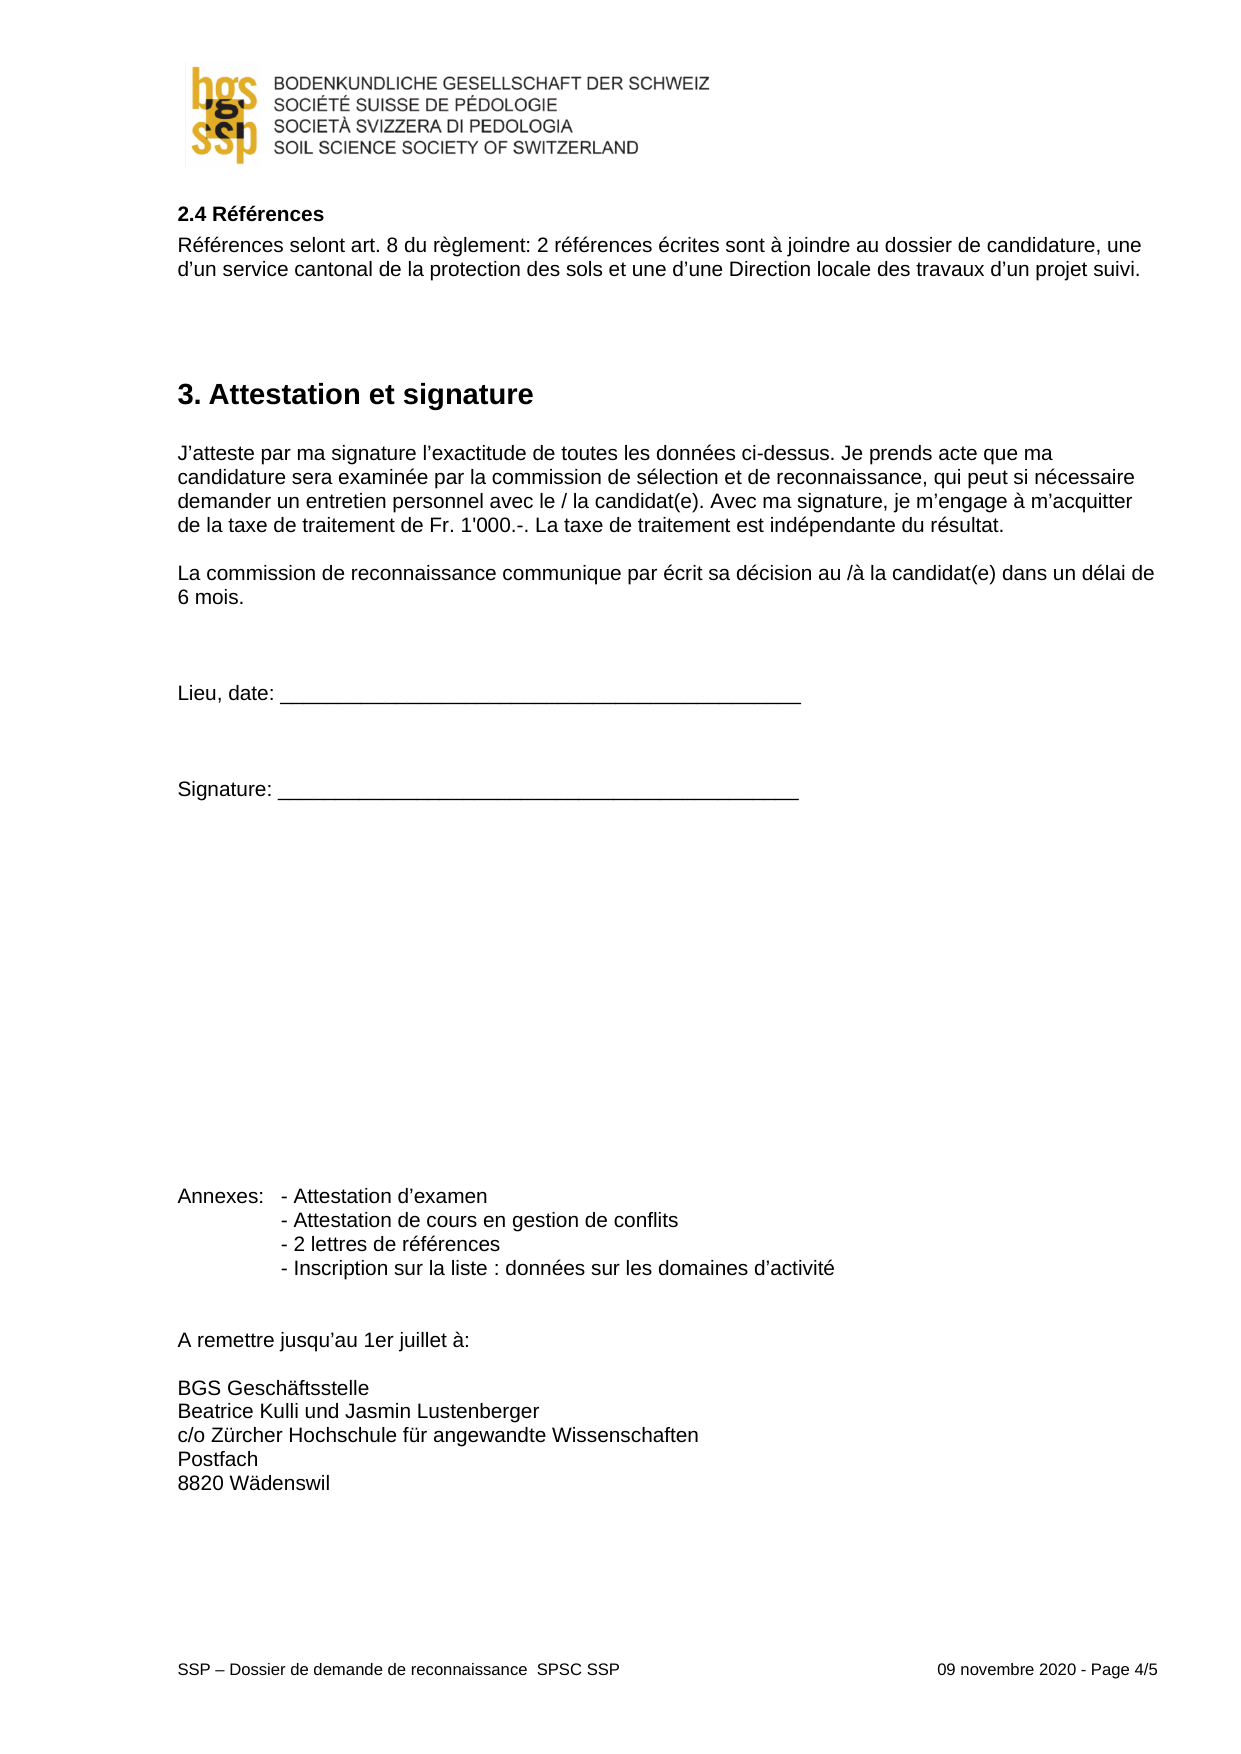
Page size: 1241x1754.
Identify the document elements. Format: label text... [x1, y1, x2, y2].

text A remettre jusqu’au 1er juillet à: [177, 1327, 1157, 1351]
subtitle 3. Attestation et signature [177, 377, 1157, 411]
text Lieu, date: _____________________________________________ [177, 681, 1157, 704]
subtitle 2.4 Références [177, 202, 1157, 226]
picture [177, 59, 740, 172]
text BGS Geschäftsstelle [177, 1351, 1157, 1399]
text La commission de reconnaissance communique par écrit sa décision au /à la candidat(e) dans un délai de 6 mois. [177, 561, 1157, 609]
text c/o Zürcher Hochschule für angewandte Wissenschaften [177, 1423, 1157, 1447]
text J’atteste par ma signature l’exactitude de toutes les données ci-dessus. Je prends acte que ma candidature sera examinée par la commission de sélection et de reconnaissance, qui peut si nécessaire demander un entretien personnel avec le / la candidat(e). Avec ma signature, je m’engage à m’acquitter de la taxe de traitement de Fr. 1'000.-. La taxe de traitement est indépendante du résultat. [177, 441, 1157, 537]
text Postfach [177, 1447, 1157, 1471]
text Annexes: - Attestation d’examen - Attestation de cours en gestion de conflits - 2 lettres de références - Inscription sur la liste : données sur les domaines d’activité [177, 1184, 1157, 1279]
text Signature: _____________________________________________ [177, 776, 1157, 800]
text 8820 Wädenswil [177, 1471, 1157, 1495]
text Beatrice Kulli und Jasmin Lustenberger [177, 1399, 1157, 1423]
text Références selont art. 8 du règlement: 2 références écrites sont à joindre au dossier de candidature, une d’un service cantonal de la protection des sols et une d’une Direction locale des travaux d’un projet suivi. [177, 232, 1157, 280]
